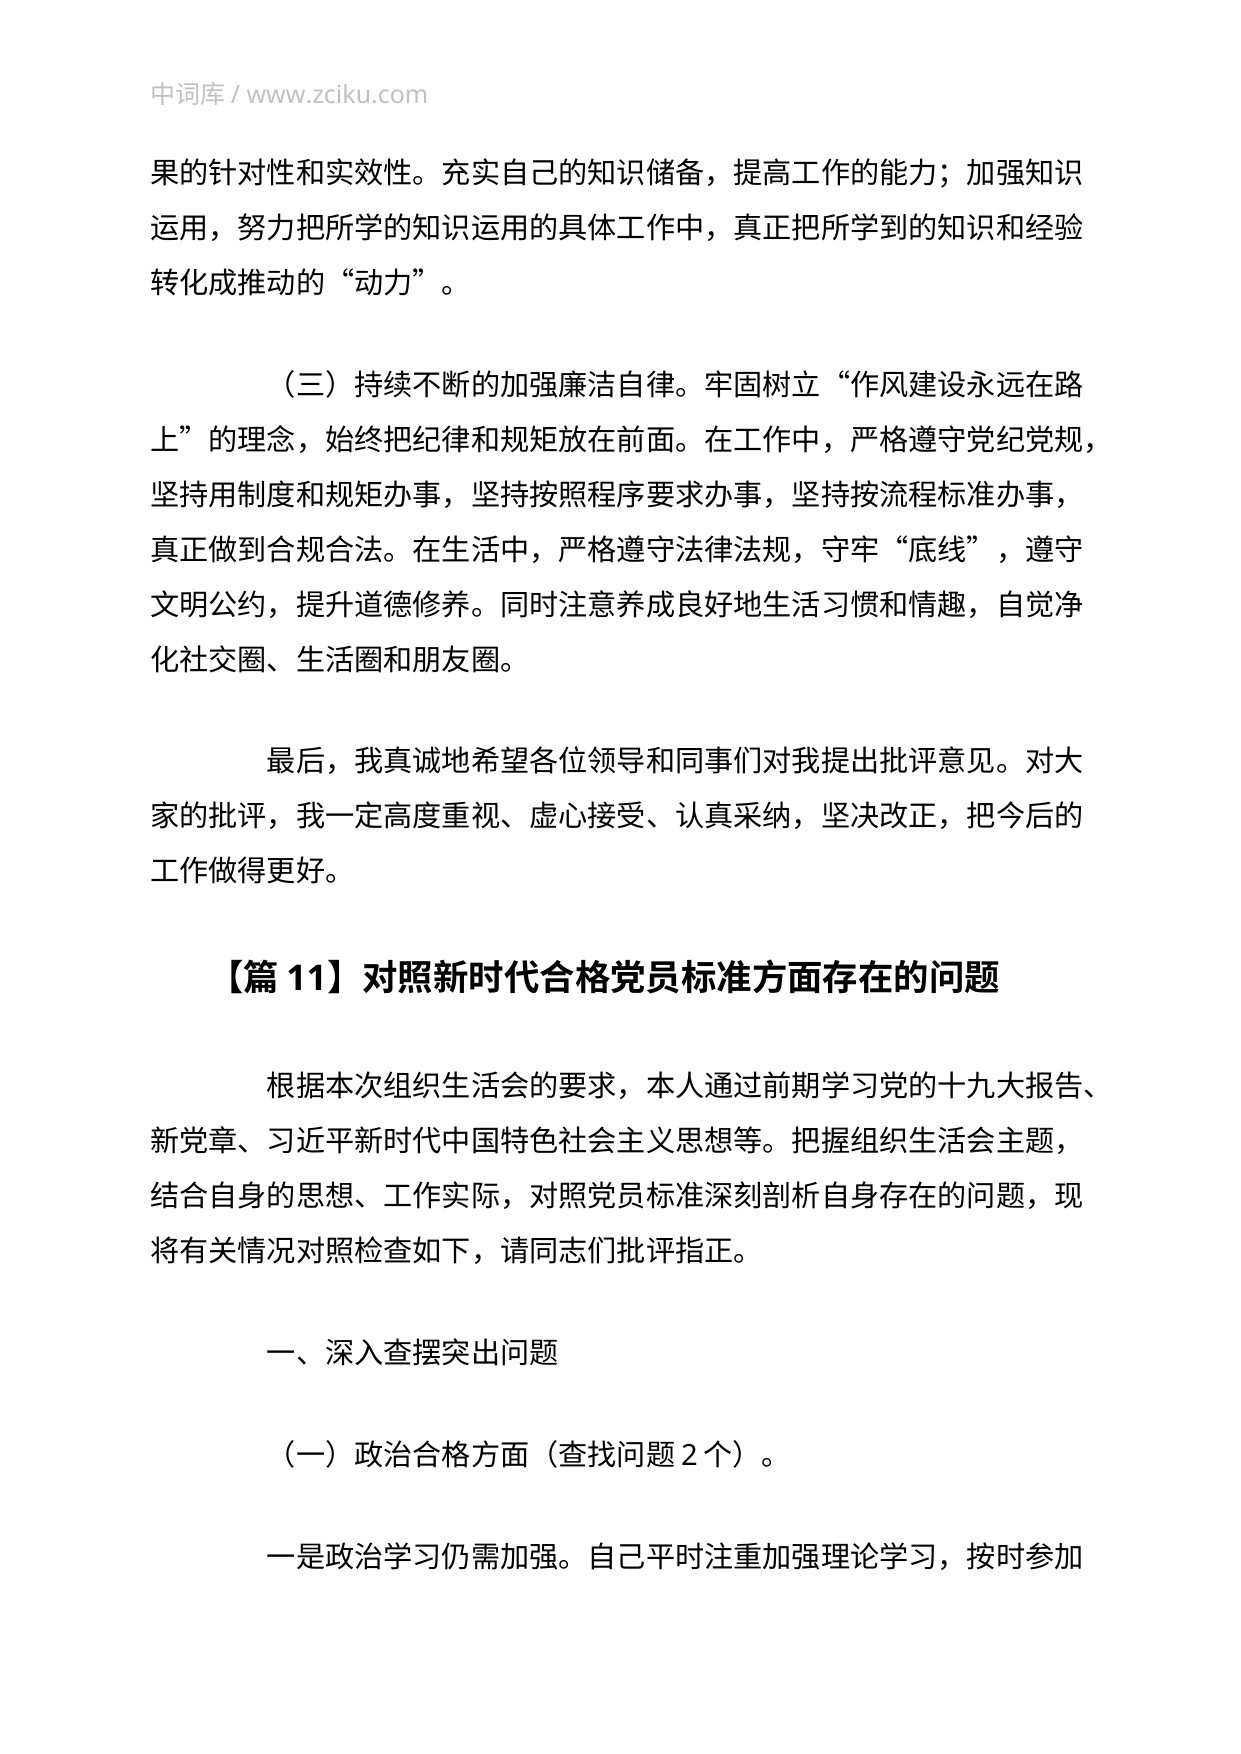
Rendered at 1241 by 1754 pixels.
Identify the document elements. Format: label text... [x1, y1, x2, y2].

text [150, 1533, 1090, 1575]
text 最后，我真诚地希望各位领导和同事们对我提出批评意见。对大家的批评，我一定高度重视、虚心接受、认真采纳，坚决改正，把今后的工作做得更好。 [150, 738, 1090, 890]
text 一、深入查摆突出问题 [150, 1329, 1090, 1372]
text （一）政治合格方面（查找问题2个）。 [150, 1431, 1090, 1473]
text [150, 150, 1090, 302]
text （三）持续不断的加强廉洁自律。牢固树立“作风建设永远在路上”的理念，始终把纪律和规矩放在前面。在工作中，严格遵守党纪党规，坚持用制度和规矩办事，坚持按照程序要求办事，坚持按流程标准办事，真正做到合规合法。在生活中，严格遵守法律法规，守牢“底线”，遵守文明公约，提升道德修养。同时注意养成良好地生活习惯和情趣，自觉净化社交圈、生活圈和朋友圈。 [150, 362, 1090, 678]
text 【篇11】对照新时代合格党员标准方面存在的问题 [150, 949, 1090, 1001]
text 根据本次组织生活会的要求，本人通过前期学习党的十九大报告、新党章、习近平新时代中国特色社会主义思想等。把握组织生活会主题，结合自身的思想、工作实际，对照党员标准深刻剖析自身存在的问题，现将有关情况对照检查如下，请同志们批评指正。 [150, 1063, 1090, 1270]
